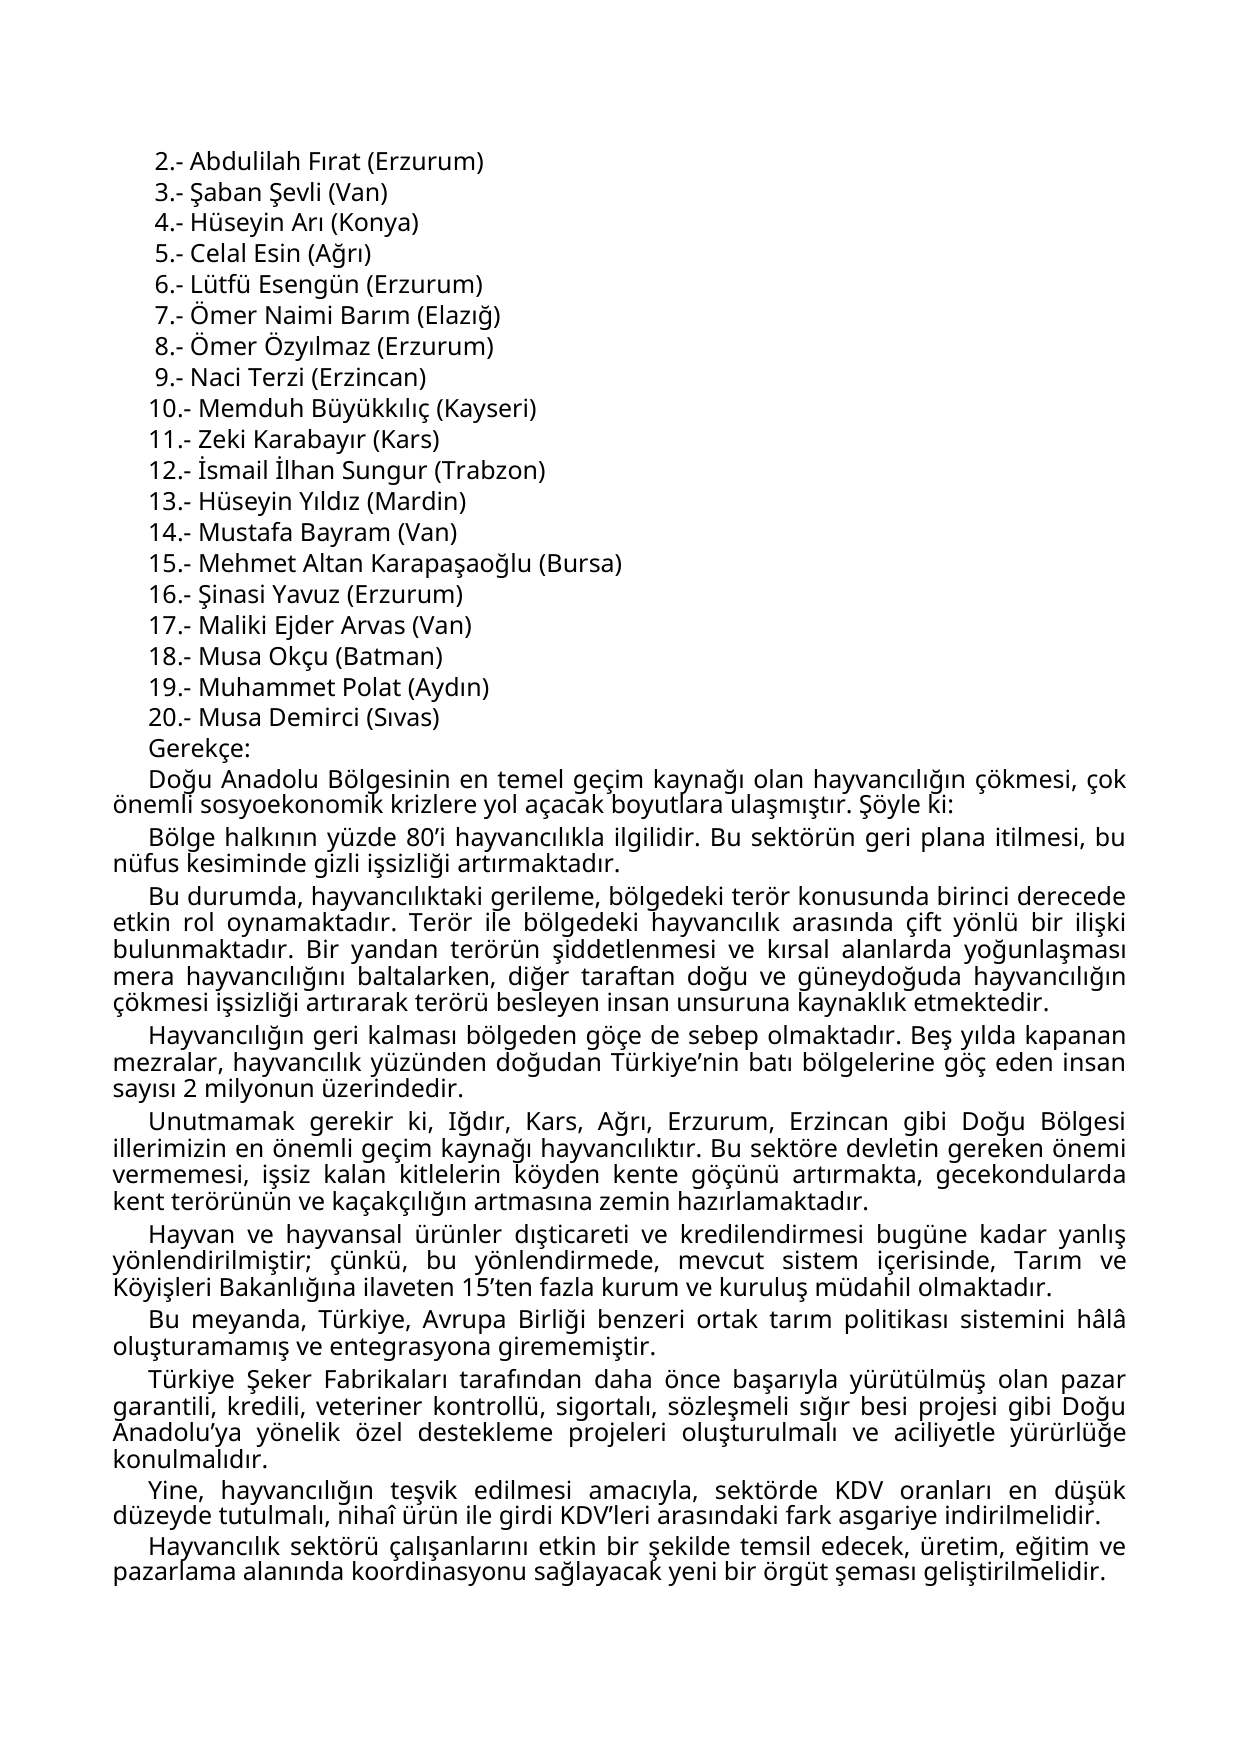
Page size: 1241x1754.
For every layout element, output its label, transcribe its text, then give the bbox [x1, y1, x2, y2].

text Gerekçe: [112, 738, 1128, 763]
text 5.- Celal Esin (Ağrı) [112, 243, 1128, 268]
text 17.- Maliki Ejder Arvas (Van) [112, 614, 1128, 639]
text Bu meyanda, Türkiye, Avrupa Birliği benzeri ortak tarım politikası sistemini hâlâ oluşturamamış ve entegrasyona girememiştir. [112, 1308, 1128, 1361]
text Unutmamak gerekir ki, Iğdır, Kars, Ağrı, Erzurum, Erzincan gibi Doğu Bölgesi illerimizin en önemli geçim kaynağı hayvancılıktır. Bu sektöre devletin gereken önemi vermemesi, işsiz kalan kitlelerin köyden kente göçünü artırmakta, gecekondularda kent terörünün ve kaçakçılığın artmasına zemin hazırlamaktadır. [112, 1109, 1128, 1216]
text 8.- Ömer Özyılmaz (Erzurum) [112, 336, 1128, 361]
text Bu durumda, hayvancılıktaki gerileme, bölgedeki terör konusunda birinci derecede etkin rol oynamaktadır. Terör ile bölgedeki hayvancılık arasında çift yönlü bir ilişki bulunmaktadır. Bir yandan terörün şiddetlenmesi ve kırsal alanlarda yoğunlaşması mera hayvancılığını baltalarken, diğer taraftan doğu ve güneydoğuda hayvancılığın çökmesi işsizliği artırarak terörü besleyen insan unsuruna kaynaklık etmektedir. [112, 884, 1128, 1017]
text 9.- Naci Terzi (Erzincan) [112, 367, 1128, 392]
text 4.- Hüseyin Arı (Konya) [112, 212, 1128, 237]
text Hayvancılığın geri kalması bölgeden göçe de sebep olmaktadır. Beş yılda kapanan mezralar, hayvancılık yüzünden doğudan Türkiye’nin batı bölgelerine göç eden insan sayısı 2 milyonun üzerindedir. [112, 1023, 1128, 1103]
text 16.- Şinasi Yavuz (Erzurum) [112, 583, 1128, 608]
text 3.- Şaban Şevli (Van) [112, 181, 1128, 206]
text Hayvancılık sektörü çalışanlarını etkin bir şekilde temsil edecek, üretim, eğitim ve pazarlama alanında koordinasyonu sağlayacak yeni bir örgüt şeması geliştirilmelidir. [112, 1536, 1128, 1586]
text Bölge halkının yüzde 80’i hayvancılıkla ilgilidir. Bu sektörün geri plana itilmesi, bu nüfus kesiminde gizli işsizliği artırmaktadır. [112, 825, 1128, 878]
text Türkiye Şeker Fabrikaları tarafından daha önce başarıyla yürütülmüş olan pazar garantili, kredili, veteriner kontrollü, sigortalı, sözleşmeli sığır besi projesi gibi Doğu Anadolu’ya yönelik özel destekleme projeleri oluşturulmalı ve aciliyetle yürürlüğe konulmalıdır. [112, 1367, 1128, 1474]
text 7.- Ömer Naimi Barım (Elazığ) [112, 305, 1128, 330]
text 10.- Memduh Büyükkılıç (Kayseri) [112, 397, 1128, 422]
text 20.- Musa Demirci (Sıvas) [112, 707, 1128, 732]
text 2.- Abdulilah Fırat (Erzurum) [112, 150, 1128, 175]
text 19.- Muhammet Polat (Aydın) [112, 676, 1128, 701]
text 13.- Hüseyin Yıldız (Mardin) [112, 490, 1128, 515]
text Doğu Anadolu Bölgesinin en temel geçim kaynağı olan hayvancılığın çökmesi, çok önemli sosyoekonomik krizlere yol açacak boyutlara ulaşmıştır. Şöyle ki: [112, 769, 1128, 819]
text 11.- Zeki Karabayır (Kars) [112, 428, 1128, 453]
text Yine, hayvancılığın teşvik edilmesi amacıyla, sektörde KDV oranları en düşük düzeyde tutulmalı, nihaî ürün ile girdi KDV’leri arasındaki fark asgariye indirilmelidir. [112, 1479, 1128, 1529]
text 12.- İsmail İlhan Sungur (Trabzon) [112, 459, 1128, 484]
text 14.- Mustafa Bayram (Van) [112, 521, 1128, 546]
text 6.- Lütfü Esengün (Erzurum) [112, 274, 1128, 299]
text 18.- Musa Okçu (Batman) [112, 645, 1128, 670]
text 15.- Mehmet Altan Karapaşaoğlu (Bursa) [112, 552, 1128, 577]
text Hayvan ve hayvansal ürünler dışticareti ve kredilendirmesi bugüne kadar yanlış yönlendirilmiştir; çünkü, bu yönlendirmede, mevcut sistem içerisinde, Tarım ve Köyişleri Bakanlığına ilaveten 15’ten fazla kurum ve kuruluş müdahil olmaktadır. [112, 1222, 1128, 1302]
